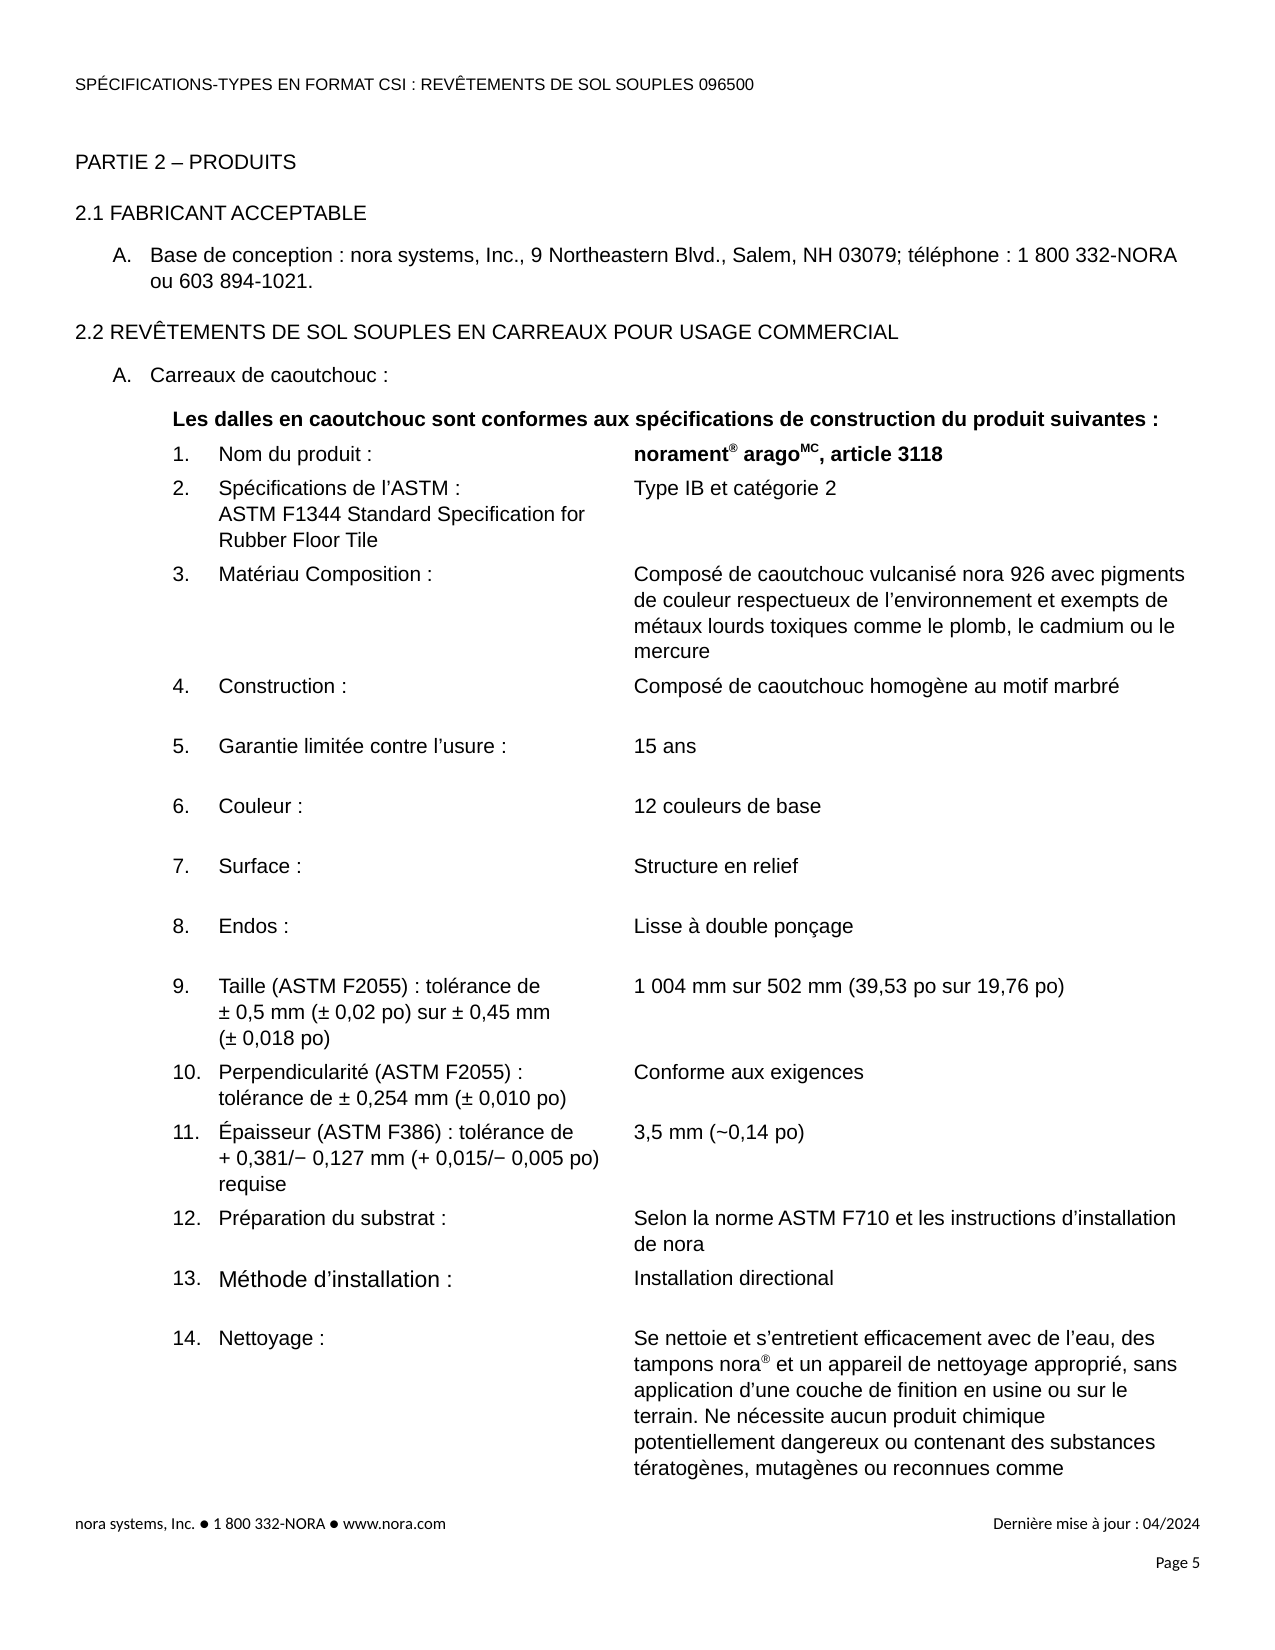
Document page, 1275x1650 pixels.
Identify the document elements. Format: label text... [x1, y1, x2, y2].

table_cell Couleur : [207, 792, 622, 852]
table_cell [161, 972, 207, 1058]
table_cell [161, 792, 207, 852]
table_cell [161, 1264, 207, 1324]
table_cell 12 couleurs de base [623, 792, 1200, 852]
table_cell Composé de caoutchouc homogène au motif marbré [623, 672, 1200, 732]
table_cell Type IB et catégorie 2 [623, 474, 1200, 560]
table_cell Perpendicularité (ASTM F2055) : tolérance de ± 0,254 mm (± 0,010 po) [207, 1058, 622, 1118]
table_cell 1 004 mm sur 502 mm (39,53 po sur 19,76 po) [623, 972, 1200, 1058]
table_cell Surface : [207, 852, 622, 912]
table_cell Selon la norme ASTM F710 et les instructions d’installation de nora [623, 1204, 1200, 1264]
table_cell Construction : [207, 672, 622, 732]
table_cell 15 ans [623, 732, 1200, 792]
table_cell Taille (ASTM F2055) : tolérance de ± 0,5 mm (± 0,02 po) sur ± 0,45 mm (± 0,018 po) [207, 972, 622, 1058]
table_cell Lisse à double ponçage [623, 912, 1200, 972]
table_cell Conforme aux exigences [623, 1058, 1200, 1118]
table_cell Spécifications de l’ASTM : ASTM F1344 Standard Specification for Rubber Floor Tile [207, 474, 622, 560]
table_cell Installation directional [623, 1264, 1200, 1324]
table_cell Structure en relief [623, 852, 1200, 912]
table_cell [161, 560, 207, 672]
text PARTIE 2 – PRODUITS [75, 150, 1200, 174]
list Base de conception : nora systems, Inc., 9 Northeastern Blvd., Salem, NH 03079; téléphone : 1 800 332-NORA ou 603 894-1021. [112, 243, 1200, 293]
table_cell Épaisseur (ASTM F386) : tolérance de + 0,381/− 0,127 mm (+ 0,015/− 0,005 po) requise [207, 1118, 622, 1204]
table_cell [161, 1058, 207, 1118]
table_cell Garantie limitée contre l’usure : [207, 732, 622, 792]
table_cell [161, 1118, 207, 1204]
table_cell Préparation du substrat : [207, 1204, 622, 1264]
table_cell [623, 1324, 1200, 1479]
table_cell [161, 1204, 207, 1264]
table_cell Endos : [207, 912, 622, 972]
text 2.1 FABRICANT ACCEPTABLE [75, 201, 1200, 225]
table_cell [161, 852, 207, 912]
table_cell Nettoyage : [207, 1324, 622, 1479]
text 2.2 REVÊTEMENTS DE SOL SOUPLES EN CARREAUX POUR USAGE COMMERCIAL [75, 320, 1200, 344]
table_cell norament® aragoMC, article 3118 [623, 439, 1200, 474]
table_cell [161, 672, 207, 732]
table_cell Composé de caoutchouc vulcanisé nora 926 avec pigments de couleur respectueux de l’environnement et exempts de métaux lourds toxiques comme le plomb, le cadmium ou le mercure [623, 560, 1200, 672]
table_header Les dalles en caoutchouc sont conformes aux spécifications de construction du produit suivantes : [161, 405, 1200, 439]
table_cell 3,5 mm (~0,14 po) [623, 1118, 1200, 1204]
table_cell [161, 439, 207, 474]
table_cell [161, 732, 207, 792]
table_cell Nom du produit : [207, 439, 622, 474]
list Carreaux de caoutchouc : [112, 362, 1200, 386]
table_cell Matériau Composition : [207, 560, 622, 672]
table_cell [161, 912, 207, 972]
table_cell [161, 1324, 207, 1479]
table_cell [161, 474, 207, 560]
table_cell Méthode d’installation : [207, 1264, 622, 1324]
